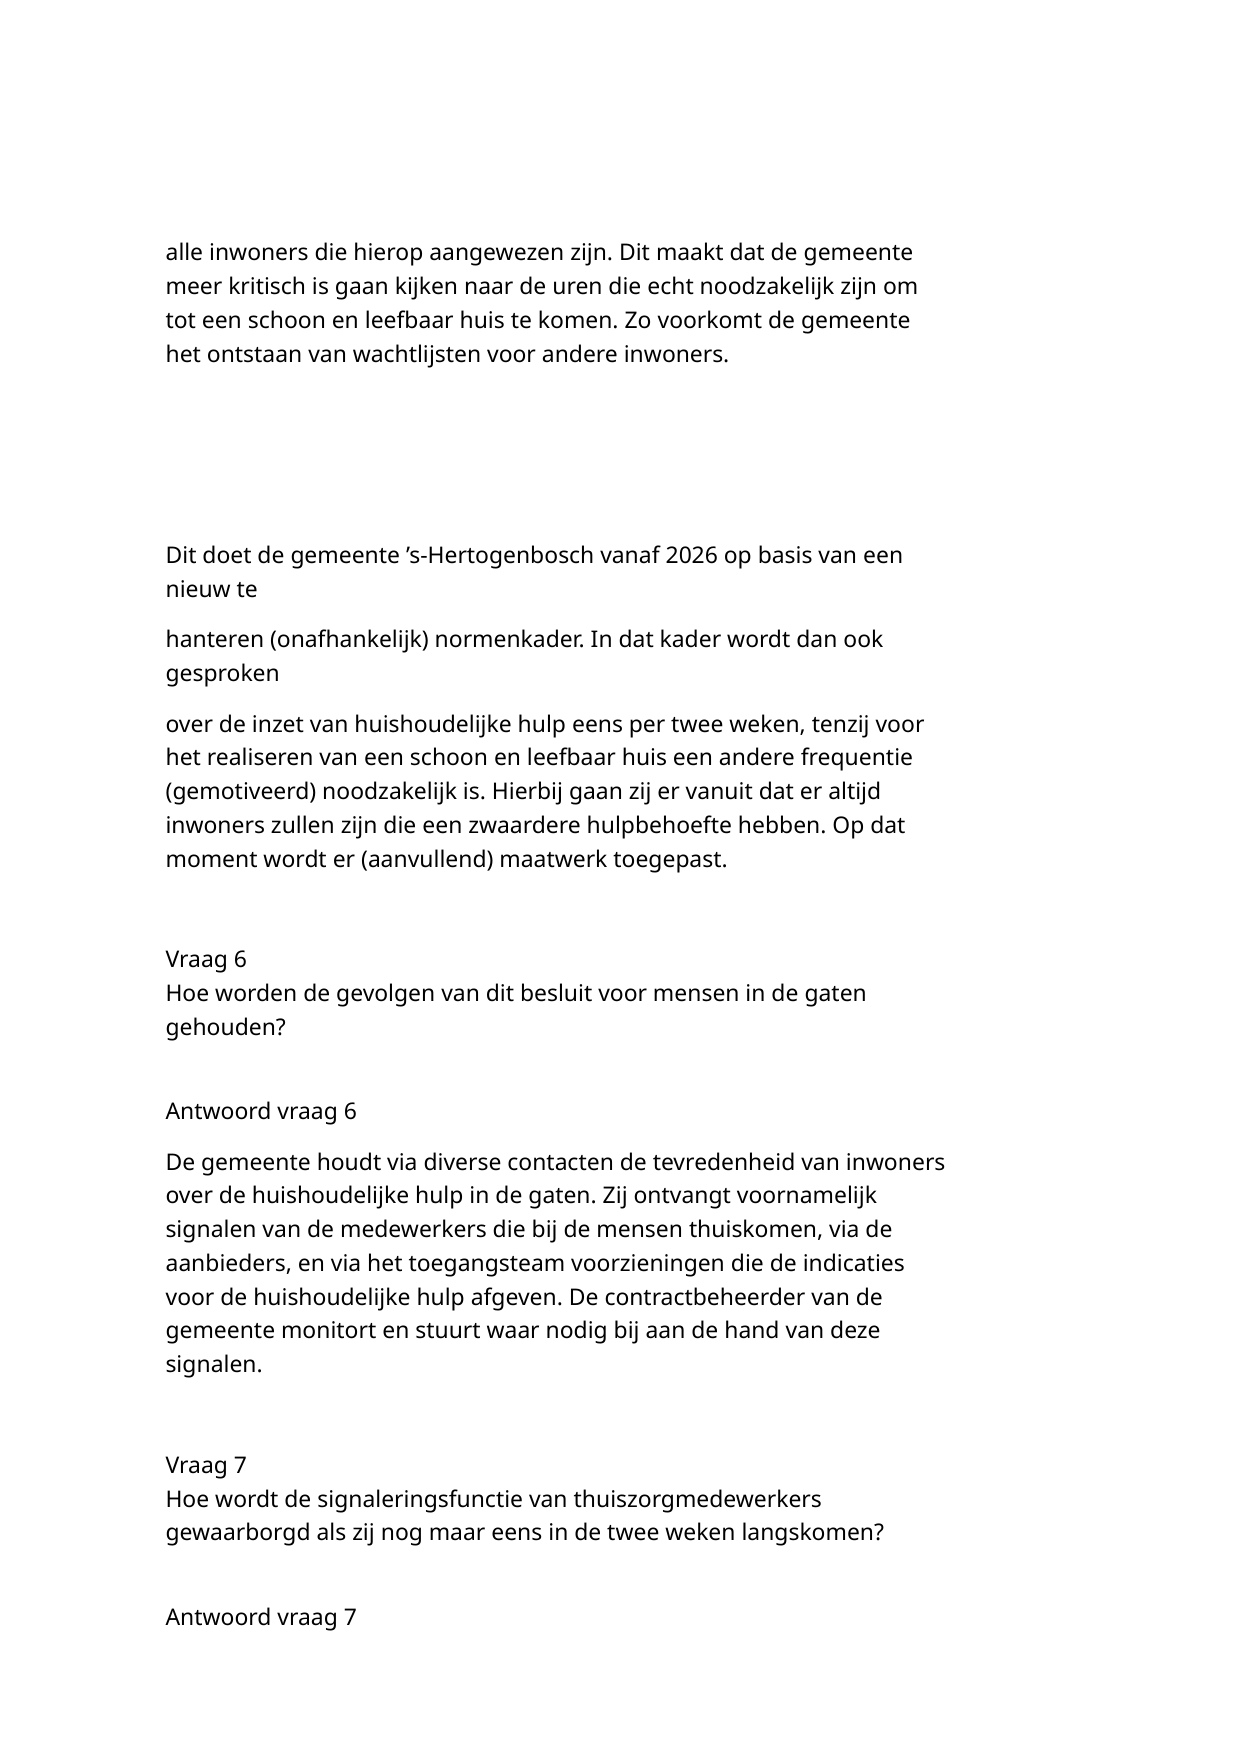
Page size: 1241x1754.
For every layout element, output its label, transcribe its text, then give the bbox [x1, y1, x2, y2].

text Hoe worden de gevolgen van dit besluit voor mensen in de gaten gehouden? [165, 977, 950, 1042]
text Hoe wordt de signaleringsfunctie van thuiszorgmedewerkers gewaarborgd als zij nog maar eens in de twee weken langskomen? [165, 1482, 950, 1547]
text Vraag 6 [165, 943, 950, 974]
text Vraag 7 [165, 1449, 950, 1480]
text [165, 236, 950, 369]
text Antwoord vraag 7 [165, 1600, 950, 1632]
text over de inzet van huishoudelijke hulp eens per twee weken, tenzij voor het realiseren van een schoon en leefbaar huis een andere frequentie (gemotiveerd) noodzakelijk is. Hierbij gaan zij er vanuit dat er altijd inwoners zullen zijn die een zwaardere hulpbehoefte hebben. Op dat moment wordt er (aanvullend) maatwerk toegepast. [165, 707, 950, 874]
text Dit doet de gemeente ’s-Hertogenbosch vanaf 2026 op basis van een nieuw te [165, 539, 950, 604]
text hanteren (onafhankelijk) normenkader. In dat kader wordt dan ook gesproken [165, 623, 950, 688]
text De gemeente houdt via diverse contacten de tevredenheid van inwoners over de huishoudelijke hulp in de gaten. Zij ontvangt voornamelijk signalen van de medewerkers die bij de mensen thuiskomen, via de aanbieders, en via het toegangsteam voorzieningen die de indicaties voor de huishoudelijke hulp afgeven. De contractbeheerder van de gemeente monitort en stuurt waar nodig bij aan de hand van deze signalen. [165, 1145, 950, 1379]
text Antwoord vraag 6 [165, 1095, 950, 1126]
